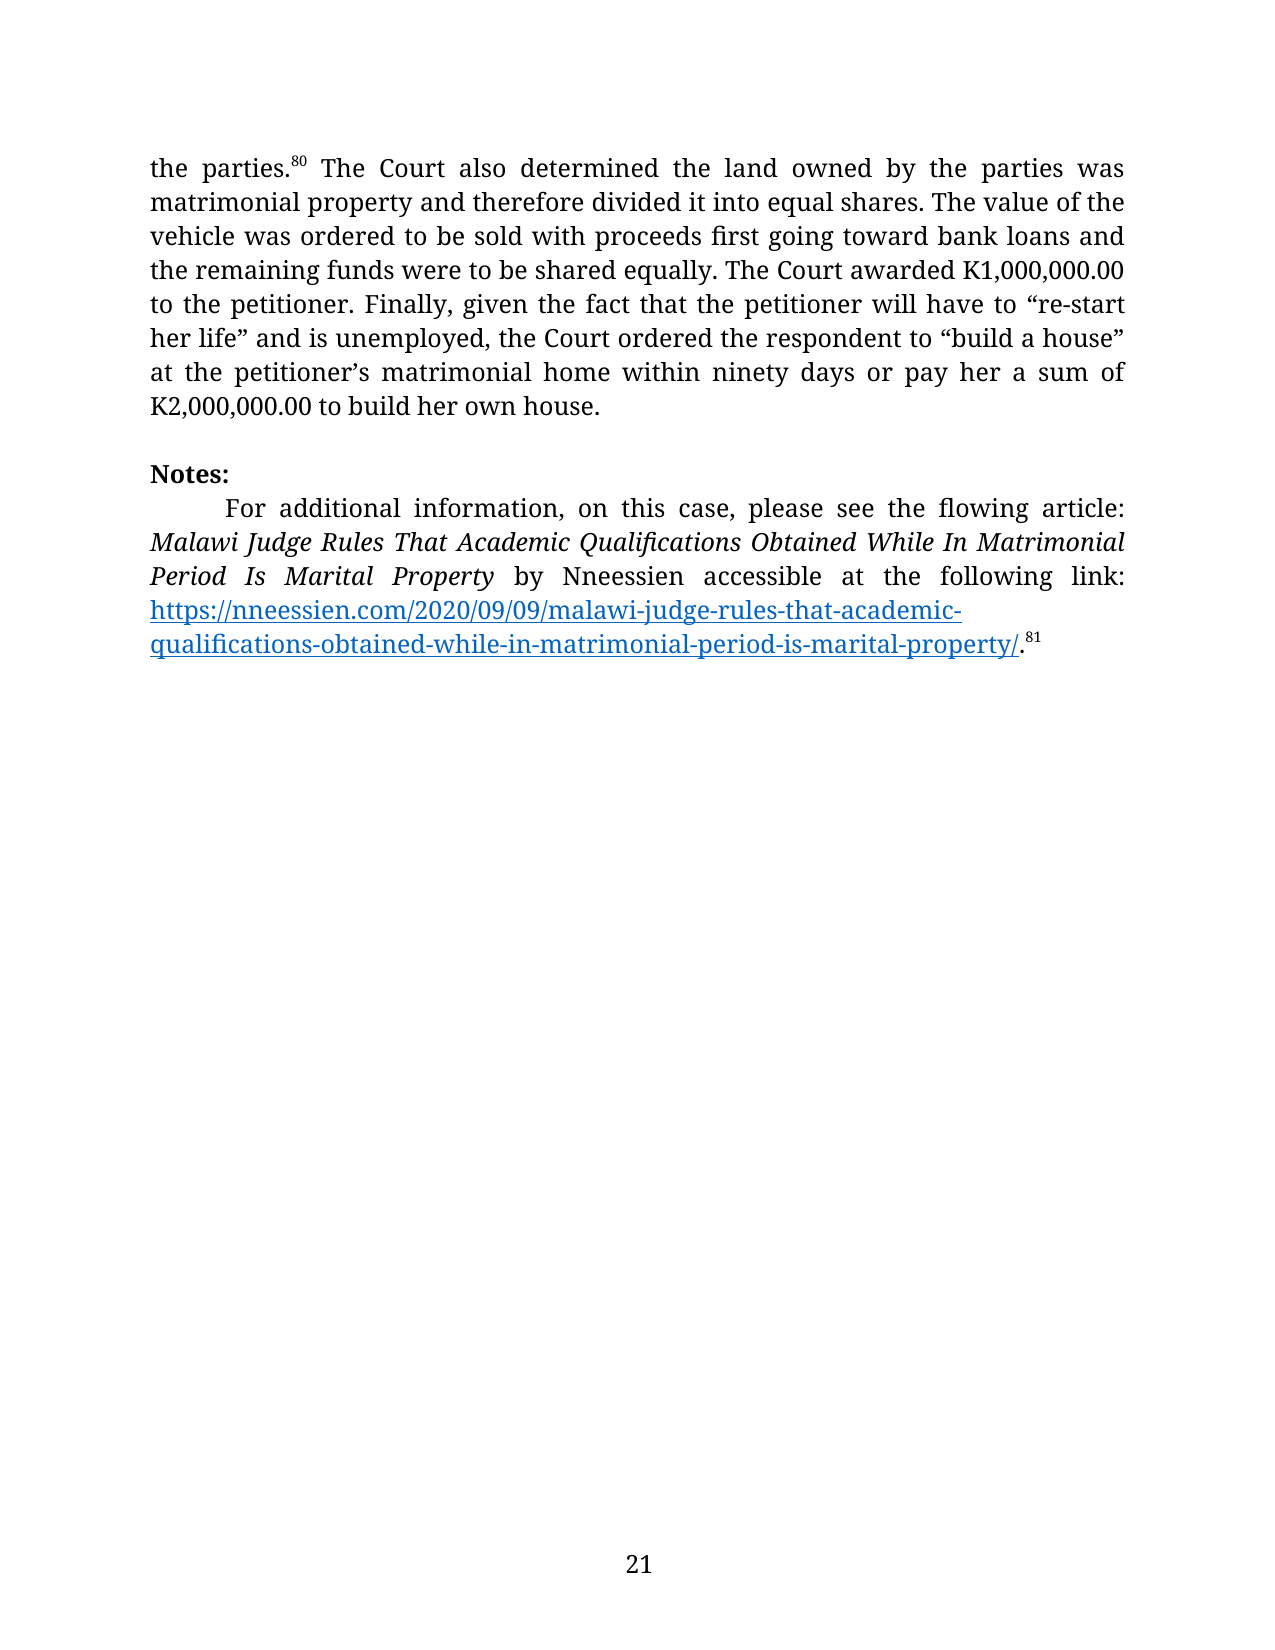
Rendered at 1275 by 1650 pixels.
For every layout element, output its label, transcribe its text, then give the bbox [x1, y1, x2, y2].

text For additional information, on this case, please see the flowing article: Malawi Judge Rules That Academic Qualifications Obtained While In Matrimonial Period Is Marital Property by Nneessien accessible at the following link: https://nneessien.com/2020/09/09/malawi-judge-rules-that-academic- qualifications-obtained-while-in-matrimonial-period-is-marital-property/.81 [150, 491, 1126, 661]
text the parties.80 The Court also determined the land owned by the parties was matrimonial property and therefore divided it into equal shares. The value of the vehicle was ordered to be sold with proceeds first going toward bank loans and the remaining funds were to be shared equally. The Court awarded K1,000,000.00 to the petitioner. Finally, given the fact that the petitioner will have to “re-start her life” and is unemployed, the Court ordered the respondent to “build a house” at the petitioner’s matrimonial home within ninety days or pay her a sum of K2,000,000.00 to build her own house. [150, 150, 1126, 423]
subtitle Notes: [150, 456, 1137, 490]
